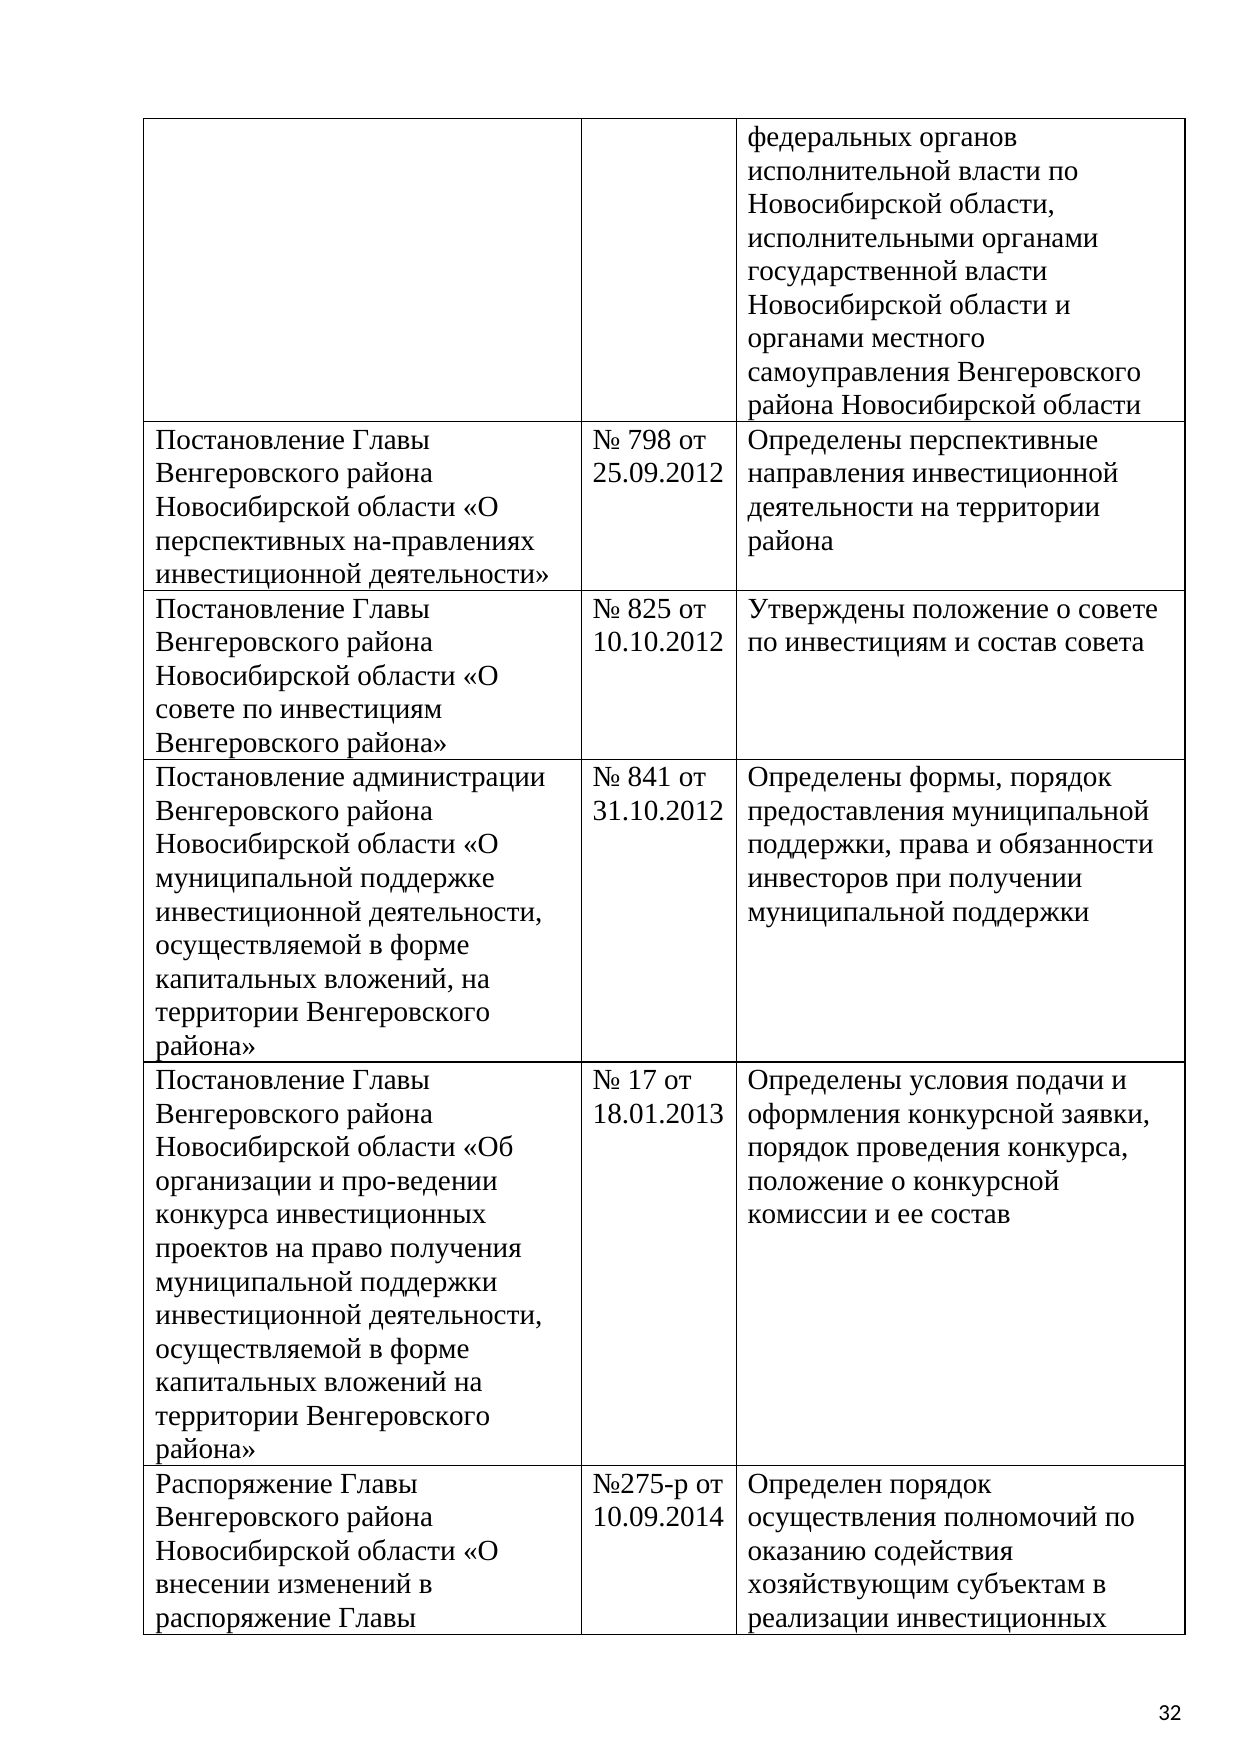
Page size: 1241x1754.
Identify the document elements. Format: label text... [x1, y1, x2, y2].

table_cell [582, 119, 736, 421]
table_cell № 17 от 18.01.2013 [582, 1063, 736, 1465]
table_cell Определены перспективные направления инвестиционной деятельности на территории района [737, 422, 1184, 590]
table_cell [737, 119, 1184, 421]
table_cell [582, 1466, 736, 1634]
table_cell Постановление администрации Венгеровского района Новосибирской области «О муниципальной поддержке инвестиционной деятельности, осуществляемой в форме капитальных вложений, на территории Венгеровского района» [144, 760, 581, 1061]
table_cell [144, 119, 581, 421]
table_cell Постановление Главы Венгеровского района Новосибирской области «О перспективных на-правлениях инвестиционной деятельности» [144, 422, 581, 590]
table_cell Определены формы, порядок предоставления муниципальной поддержки, права и обязанности инвесторов при получении муниципальной поддержки [737, 760, 1184, 1061]
table_cell Утверждены положение о совете по инвестициям и состав совета [737, 591, 1184, 758]
table_cell № 825 от 10.10.2012 [582, 591, 736, 758]
table_cell Постановление Главы Венгеровского района Новосибирской области «О совете по инвестициям Венгеровского района» [144, 591, 581, 758]
table_cell Определены условия подачи и оформления конкурсной заявки, порядок проведения конкурса, положение о конкурсной комиссии и ее состав [737, 1063, 1184, 1465]
table_cell № 841 от 31.10.2012 [582, 760, 736, 1061]
table_cell № 798 от 25.09.2012 [582, 422, 736, 590]
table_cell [144, 1466, 581, 1634]
table_cell Постановление Главы Венгеровского района Новосибирской области «Об организации и про-ведении конкурса инвестиционных проектов на право получения муниципальной поддержки инвестиционной деятельности, осуществляемой в форме капитальных вложений на территории Венгеровского района» [144, 1063, 581, 1465]
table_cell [737, 1466, 1184, 1634]
